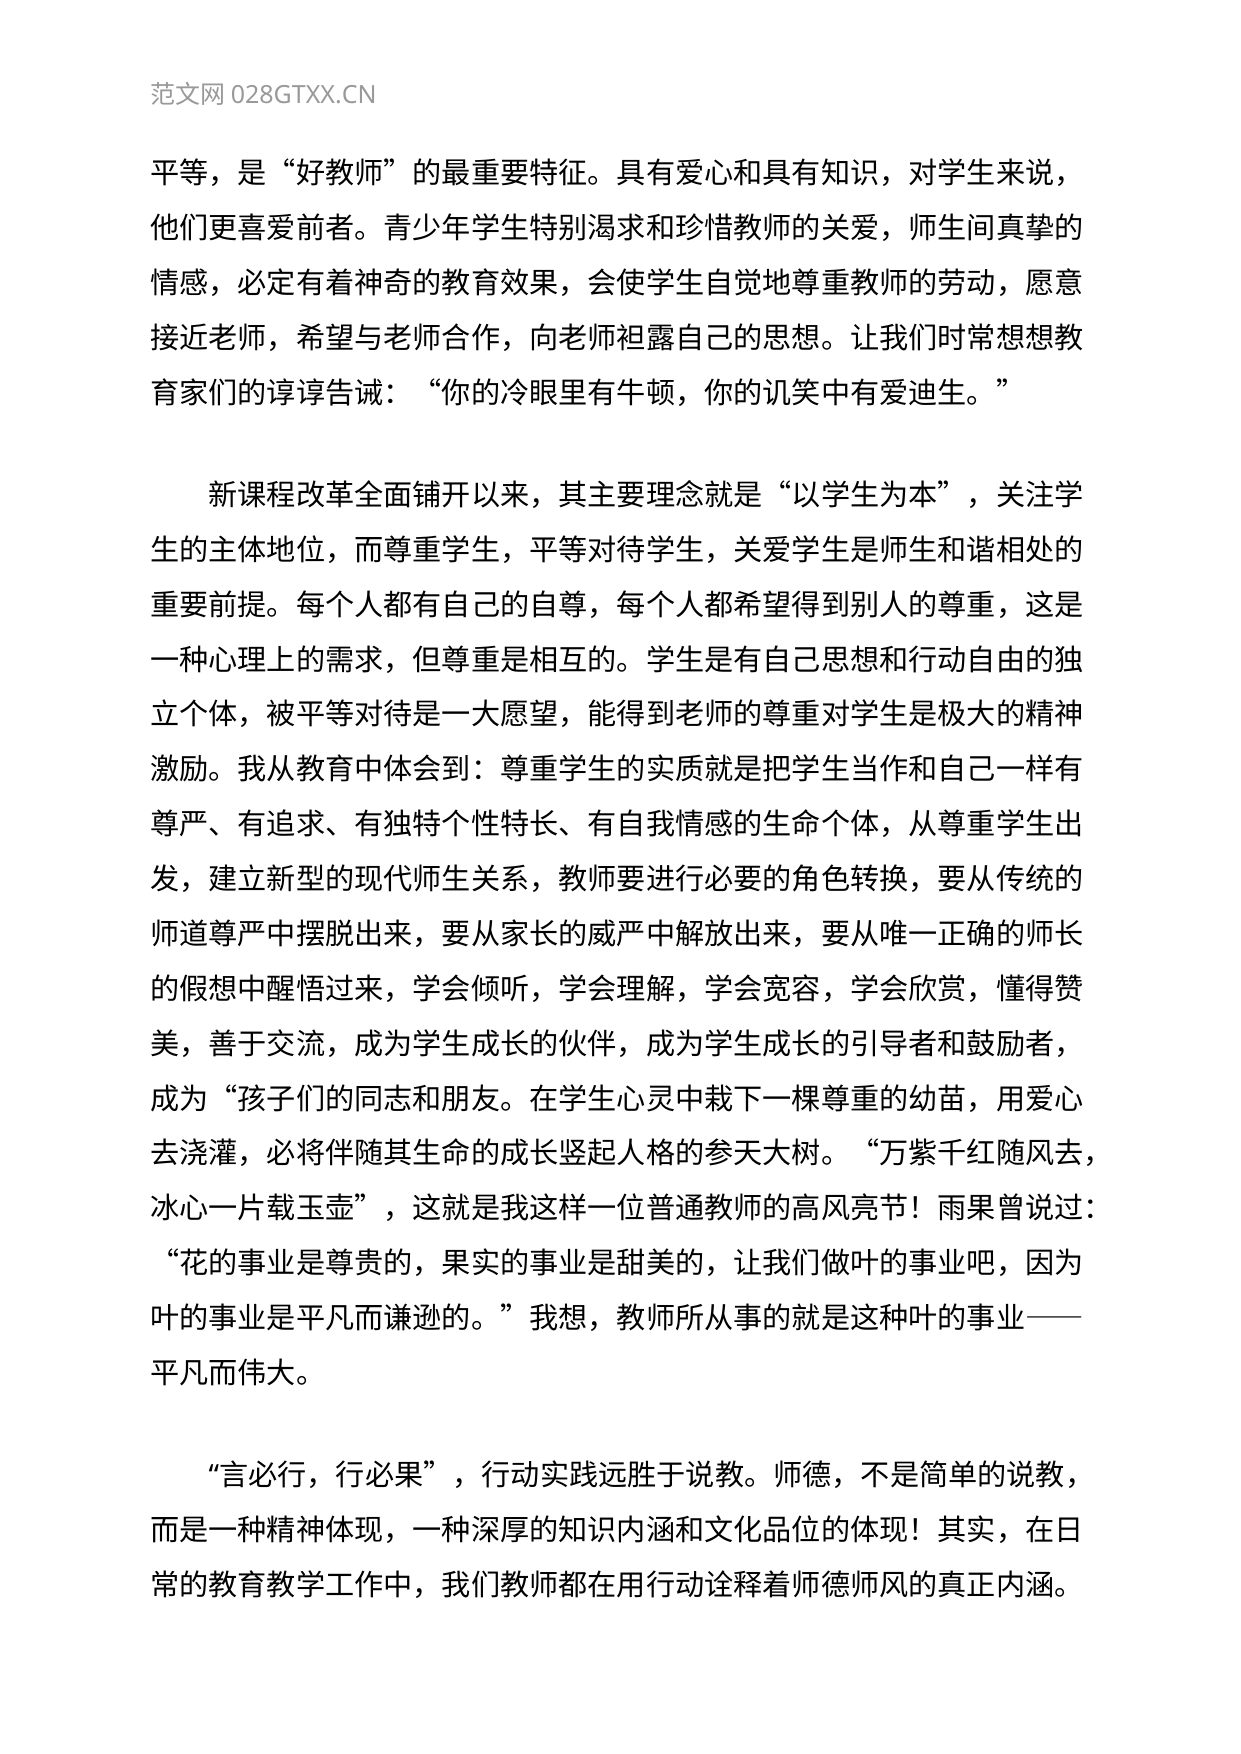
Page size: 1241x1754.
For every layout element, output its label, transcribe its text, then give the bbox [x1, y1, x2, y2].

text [150, 150, 1090, 412]
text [150, 1451, 1090, 1604]
text 新课程改革全面铺开以来，其主要理念就是“以学生为本”，关注学生的主体地位，而尊重学生，平等对待学生，关爱学生是师生和谐相处的重要前提。每个人都有自己的自尊，每个人都希望得到别人的尊重，这是一种心理上的需求，但尊重是相互的。学生是有自己思想和行动自由的独立个体，被平等对待是一大愿望，能得到老师的尊重对学生是极大的精神激励。我从教育中体会到：尊重学生的实质就是把学生当作和自己一样有尊严、有追求、有独特个性特长、有自我情感的生命个体，从尊重学生出发，建立新型的现代师生关系，教师要进行必要的角色转换，要从传统的师道尊严中摆脱出来，要从家长的威严中解放出来，要从唯一正确的师长的假想中醒悟过来，学会倾听，学会理解，学会宽容，学会欣赏，懂得赞美，善于交流，成为学生成长的伙伴，成为学生成长的引导者和鼓励者，成为“孩子们的同志和朋友。在学生心灵中栽下一棵尊重的幼苗，用爱心去浇灌，必将伴随其生命的成长竖起人格的参天大树。“万紫千红随风去，冰心一片载玉壶”，这就是我这样一位普通教师的高风亮节！雨果曾说过：“花的事业是尊贵的，果实的事业是甜美的，让我们做叶的事业吧，因为叶的事业是平凡而谦逊的。”我想，教师所从事的就是这种叶的事业——平凡而伟大。 [150, 471, 1090, 1392]
